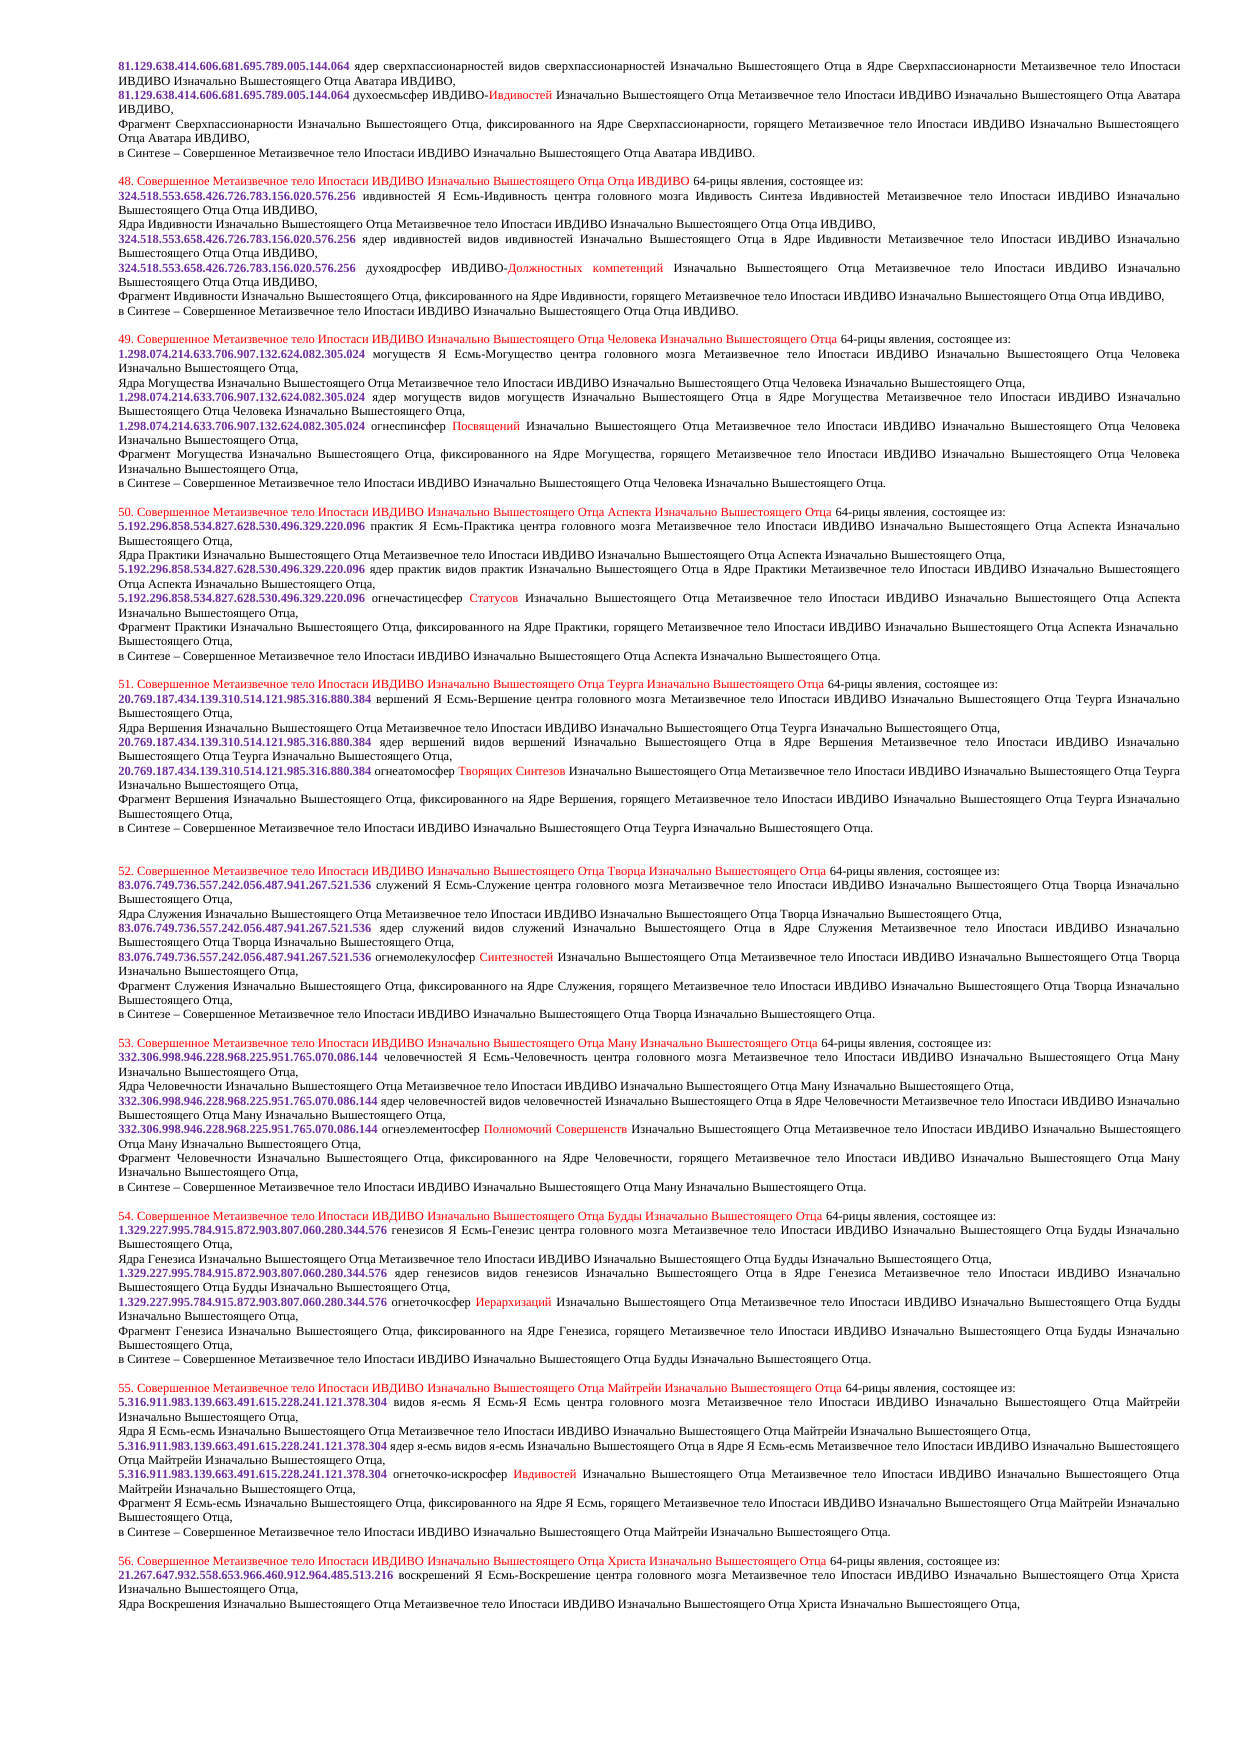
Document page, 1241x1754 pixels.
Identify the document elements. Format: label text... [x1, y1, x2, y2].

text 1.298.074.214.633.706.907.132.624.082.305.024 ядер могуществ видов могуществ Изначально Вышестоящего Отца в Ядре Могущества Метаизвечное тело Ипостаси ИВДИВО Изначально Вышестоящего Отца Человека Изначально Вышестоящего Отца, [118, 390, 1181, 418]
text 81.129.638.414.606.681.695.789.005.144.064 ядер сверхпассионарностей видов сверхпассионарностей Изначально Вышестоящего Отца в Ядре Сверхпассионарности Метаизвечное тело Ипостаси ИВДИВО Изначально Вышестоящего Отца Аватара ИВДИВО, [118, 59, 1181, 88]
text 332.306.998.946.228.968.225.951.765.070.086.144 ядер человечностей видов человечностей Изначально Вышестоящего Отца в Ядре Человечности Метаизвечное тело Ипостаси ИВДИВО Изначально Вышестоящего Отца Ману Изначально Вышестоящего Отца, [118, 1093, 1181, 1122]
text 20.769.187.434.139.310.514.121.985.316.880.384 огнеатомосфер Творящих Синтезов Изначально Вышестоящего Отца Метаизвечное тело Ипостаси ИВДИВО Изначально Вышестоящего Отца Теурга Изначально Вышестоящего Отца, [118, 763, 1181, 792]
text Фрагмент Ивдивности Изначально Вышестоящего Отца, фиксированного на Ядре Ивдивности, горящего Метаизвечное тело Ипостаси ИВДИВО Изначально Вышестоящего Отца Отца ИВДИВО, [118, 289, 1181, 303]
text 48. Совершенное Метаизвечное тело Ипостаси ИВДИВО Изначально Вышестоящего Отца Отца ИВДИВО 64-рицы явления, состоящее из: [118, 174, 1181, 188]
text 55. Совершенное Метаизвечное тело Ипостаси ИВДИВО Изначально Вышестоящего Отца Майтрейи Изначально Вышестоящего Отца 64-рицы явления, состоящее из: [118, 1381, 1181, 1395]
text 1.329.227.995.784.915.872.903.807.060.280.344.576 ядер генезисов видов генезисов Изначально Вышестоящего Отца в Ядре Генезиса Метаизвечное тело Ипостаси ИВДИВО Изначально Вышестоящего Отца Будды Изначально Вышестоящего Отца, [118, 1266, 1181, 1294]
text в Синтезе – Совершенное Метаизвечное тело Ипостаси ИВДИВО Изначально Вышестоящего Отца Аватара ИВДИВО. [118, 145, 1181, 160]
text Ядра Генезиса Изначально Вышестоящего Отца Метаизвечное тело Ипостаси ИВДИВО Изначально Вышестоящего Отца Будды Изначально Вышестоящего Отца, [118, 1251, 1181, 1266]
text 324.518.553.658.426.726.783.156.020.576.256 духоядросфер ИВДИВО-Должностных компетенций Изначально Вышестоящего Отца Метаизвечное тело Ипостаси ИВДИВО Изначально Вышестоящего Отца Отца ИВДИВО, [118, 260, 1181, 289]
text в Синтезе – Совершенное Метаизвечное тело Ипостаси ИВДИВО Изначально Вышестоящего Отца Аспекта Изначально Вышестоящего Отца. [118, 648, 1181, 663]
text Ядра Ивдивности Изначально Вышестоящего Отца Метаизвечное тело Ипостаси ИВДИВО Изначально Вышестоящего Отца Отца ИВДИВО, [118, 217, 1181, 232]
text 332.306.998.946.228.968.225.951.765.070.086.144 человечностей Я Есмь-Человечность центра головного мозга Метаизвечное тело Ипостаси ИВДИВО Изначально Вышестоящего Отца Ману Изначально Вышестоящего Отца, [118, 1050, 1181, 1079]
text Ядра Вершения Изначально Вышестоящего Отца Метаизвечное тело Ипостаси ИВДИВО Изначально Вышестоящего Отца Теурга Изначально Вышестоящего Отца, [118, 720, 1181, 735]
text в Синтезе – Совершенное Метаизвечное тело Ипостаси ИВДИВО Изначально Вышестоящего Отца Человека Изначально Вышестоящего Отца. [118, 476, 1181, 490]
text 83.076.749.736.557.242.056.487.941.267.521.536 ядер служений видов служений Изначально Вышестоящего Отца в Ядре Служения Метаизвечное тело Ипостаси ИВДИВО Изначально Вышестоящего Отца Творца Изначально Вышестоящего Отца, [118, 921, 1181, 949]
text 20.769.187.434.139.310.514.121.985.316.880.384 ядер вершений видов вершений Изначально Вышестоящего Отца в Ядре Вершения Метаизвечное тело Ипостаси ИВДИВО Изначально Вышестоящего Отца Теурга Изначально Вышестоящего Отца, [118, 735, 1181, 763]
text в Синтезе – Совершенное Метаизвечное тело Ипостаси ИВДИВО Изначально Вышестоящего Отца Творца Изначально Вышестоящего Отца. [118, 1007, 1181, 1021]
text Фрагмент Практики Изначально Вышестоящего Отца, фиксированного на Ядре Практики, горящего Метаизвечное тело Ипостаси ИВДИВО Изначально Вышестоящего Отца Аспекта Изначально Вышестоящего Отца, [118, 620, 1181, 648]
text Фрагмент Я Есмь-есмь Изначально Вышестоящего Отца, фиксированного на Ядре Я Есмь, горящего Метаизвечное тело Ипостаси ИВДИВО Изначально Вышестоящего Отца Майтрейи Изначально Вышестоящего Отца, [118, 1496, 1181, 1524]
text 5.192.296.858.534.827.628.530.496.329.220.096 практик Я Есмь-Практика центра головного мозга Метаизвечное тело Ипостаси ИВДИВО Изначально Вышестоящего Отца Аспекта Изначально Вышестоящего Отца, [118, 519, 1181, 548]
text 324.518.553.658.426.726.783.156.020.576.256 ядер ивдивностей видов ивдивностей Изначально Вышестоящего Отца в Ядре Ивдивности Метаизвечное тело Ипостаси ИВДИВО Изначально Вышестоящего Отца Отца ИВДИВО, [118, 232, 1181, 260]
text 81.129.638.414.606.681.695.789.005.144.064 духоесмьсфер ИВДИВО-Ивдивостей Изначально Вышестоящего Отца Метаизвечное тело Ипостаси ИВДИВО Изначально Вышестоящего Отца Аватара ИВДИВО, [118, 88, 1181, 117]
text в Синтезе – Совершенное Метаизвечное тело Ипостаси ИВДИВО Изначально Вышестоящего Отца Будды Изначально Вышестоящего Отца. [118, 1352, 1181, 1366]
text Фрагмент Могущества Изначально Вышестоящего Отца, фиксированного на Ядре Могущества, горящего Метаизвечное тело Ипостаси ИВДИВО Изначально Вышестоящего Отца Человека Изначально Вышестоящего Отца, [118, 447, 1181, 476]
text 5.316.911.983.139.663.491.615.228.241.121.378.304 видов я-есмь Я Есмь-Я Есмь центра головного мозга Метаизвечное тело Ипостаси ИВДИВО Изначально Вышестоящего Отца Майтрейи Изначально Вышестоящего Отца, [118, 1395, 1181, 1424]
text 5.316.911.983.139.663.491.615.228.241.121.378.304 ядер я-есмь видов я-есмь Изначально Вышестоящего Отца в Ядре Я Есмь-есмь Метаизвечное тело Ипостаси ИВДИВО Изначально Вышестоящего Отца Майтрейи Изначально Вышестоящего Отца, [118, 1438, 1181, 1467]
text Фрагмент Вершения Изначально Вышестоящего Отца, фиксированного на Ядре Вершения, горящего Метаизвечное тело Ипостаси ИВДИВО Изначально Вышестоящего Отца Теурга Изначально Вышестоящего Отца, [118, 792, 1181, 821]
text 20.769.187.434.139.310.514.121.985.316.880.384 вершений Я Есмь-Вершение центра головного мозга Метаизвечное тело Ипостаси ИВДИВО Изначально Вышестоящего Отца Теурга Изначально Вышестоящего Отца, [118, 692, 1181, 720]
text Фрагмент Человечности Изначально Вышестоящего Отца, фиксированного на Ядре Человечности, горящего Метаизвечное тело Ипостаси ИВДИВО Изначально Вышестоящего Отца Ману Изначально Вышестоящего Отца, [118, 1151, 1181, 1179]
text 83.076.749.736.557.242.056.487.941.267.521.536 служений Я Есмь-Служение центра головного мозга Метаизвечное тело Ипостаси ИВДИВО Изначально Вышестоящего Отца Творца Изначально Вышестоящего Отца, [118, 878, 1181, 906]
text 83.076.749.736.557.242.056.487.941.267.521.536 огнемолекулосфер Синтезностей Изначально Вышестоящего Отца Метаизвечное тело Ипостаси ИВДИВО Изначально Вышестоящего Отца Творца Изначально Вышестоящего Отца, [118, 949, 1181, 978]
text 1.329.227.995.784.915.872.903.807.060.280.344.576 генезисов Я Есмь-Генезис центра головного мозга Метаизвечное тело Ипостаси ИВДИВО Изначально Вышестоящего Отца Будды Изначально Вышестоящего Отца, [118, 1223, 1181, 1251]
text Ядра Могущества Изначально Вышестоящего Отца Метаизвечное тело Ипостаси ИВДИВО Изначально Вышестоящего Отца Человека Изначально Вышестоящего Отца, [118, 375, 1181, 390]
text 324.518.553.658.426.726.783.156.020.576.256 ивдивностей Я Есмь-Ивдивность центра головного мозга Ивдивость Синтеза Ивдивностей Метаизвечное тело Ипостаси ИВДИВО Изначально Вышестоящего Отца Отца ИВДИВО, [118, 188, 1181, 217]
text Фрагмент Служения Изначально Вышестоящего Отца, фиксированного на Ядре Служения, горящего Метаизвечное тело Ипостаси ИВДИВО Изначально Вышестоящего Отца Творца Изначально Вышестоящего Отца, [118, 978, 1181, 1007]
text 1.298.074.214.633.706.907.132.624.082.305.024 могуществ Я Есмь-Могущество центра головного мозга Метаизвечное тело Ипостаси ИВДИВО Изначально Вышестоящего Отца Человека Изначально Вышестоящего Отца, [118, 347, 1181, 375]
text в Синтезе – Совершенное Метаизвечное тело Ипостаси ИВДИВО Изначально Вышестоящего Отца Теурга Изначально Вышестоящего Отца. [118, 821, 1181, 835]
text 1.298.074.214.633.706.907.132.624.082.305.024 огнеспинсфер Посвящений Изначально Вышестоящего Отца Метаизвечное тело Ипостаси ИВДИВО Изначально Вышестоящего Отца Человека Изначально Вышестоящего Отца, [118, 418, 1181, 447]
text 5.192.296.858.534.827.628.530.496.329.220.096 ядер практик видов практик Изначально Вышестоящего Отца в Ядре Практики Метаизвечное тело Ипостаси ИВДИВО Изначально Вышестоящего Отца Аспекта Изначально Вышестоящего Отца, [118, 562, 1181, 591]
text Ядра Воскрешения Изначально Вышестоящего Отца Метаизвечное тело Ипостаси ИВДИВО Изначально Вышестоящего Отца Христа Изначально Вышестоящего Отца, [118, 1596, 1181, 1611]
text Ядра Практики Изначально Вышестоящего Отца Метаизвечное тело Ипостаси ИВДИВО Изначально Вышестоящего Отца Аспекта Изначально Вышестоящего Отца, [118, 548, 1181, 562]
text Ядра Я Есмь-есмь Изначально Вышестоящего Отца Метаизвечное тело Ипостаси ИВДИВО Изначально Вышестоящего Отца Майтрейи Изначально Вышестоящего Отца, [118, 1424, 1181, 1438]
text в Синтезе – Совершенное Метаизвечное тело Ипостаси ИВДИВО Изначально Вышестоящего Отца Ману Изначально Вышестоящего Отца. [118, 1179, 1181, 1194]
text 56. Совершенное Метаизвечное тело Ипостаси ИВДИВО Изначально Вышестоящего Отца Христа Изначально Вышестоящего Отца 64-рицы явления, состоящее из: [118, 1553, 1181, 1568]
text 5.192.296.858.534.827.628.530.496.329.220.096 огнечастицесфер Статусов Изначально Вышестоящего Отца Метаизвечное тело Ипостаси ИВДИВО Изначально Вышестоящего Отца Аспекта Изначально Вышестоящего Отца, [118, 591, 1181, 620]
text 332.306.998.946.228.968.225.951.765.070.086.144 огнеэлементосфер Полномочий Совершенств Изначально Вышестоящего Отца Метаизвечное тело Ипостаси ИВДИВО Изначально Вышестоящего Отца Ману Изначально Вышестоящего Отца, [118, 1122, 1181, 1151]
text 51. Совершенное Метаизвечное тело Ипостаси ИВДИВО Изначально Вышестоящего Отца Теурга Изначально Вышестоящего Отца 64-рицы явления, состоящее из: [118, 677, 1181, 692]
text Фрагмент Сверхпассионарности Изначально Вышестоящего Отца, фиксированного на Ядре Сверхпассионарности, горящего Метаизвечное тело Ипостаси ИВДИВО Изначально Вышестоящего Отца Аватара ИВДИВО, [118, 117, 1181, 145]
text 54. Совершенное Метаизвечное тело Ипостаси ИВДИВО Изначально Вышестоящего Отца Будды Изначально Вышестоящего Отца 64-рицы явления, состоящее из: [118, 1208, 1181, 1223]
text в Синтезе – Совершенное Метаизвечное тело Ипостаси ИВДИВО Изначально Вышестоящего Отца Отца ИВДИВО. [118, 303, 1181, 318]
text 50. Совершенное Метаизвечное тело Ипостаси ИВДИВО Изначально Вышестоящего Отца Аспекта Изначально Вышестоящего Отца 64-рицы явления, состоящее из: [118, 505, 1181, 519]
text 52. Совершенное Метаизвечное тело Ипостаси ИВДИВО Изначально Вышестоящего Отца Творца Изначально Вышестоящего Отца 64-рицы явления, состоящее из: [118, 863, 1181, 878]
text Ядра Человечности Изначально Вышестоящего Отца Метаизвечное тело Ипостаси ИВДИВО Изначально Вышестоящего Отца Ману Изначально Вышестоящего Отца, [118, 1079, 1181, 1093]
text Фрагмент Генезиса Изначально Вышестоящего Отца, фиксированного на Ядре Генезиса, горящего Метаизвечное тело Ипостаси ИВДИВО Изначально Вышестоящего Отца Будды Изначально Вышестоящего Отца, [118, 1323, 1181, 1352]
text в Синтезе – Совершенное Метаизвечное тело Ипостаси ИВДИВО Изначально Вышестоящего Отца Майтрейи Изначально Вышестоящего Отца. [118, 1524, 1181, 1539]
text Ядра Служения Изначально Вышестоящего Отца Метаизвечное тело Ипостаси ИВДИВО Изначально Вышестоящего Отца Творца Изначально Вышестоящего Отца, [118, 906, 1181, 921]
text 5.316.911.983.139.663.491.615.228.241.121.378.304 огнеточко-искросфер Ивдивостей Изначально Вышестоящего Отца Метаизвечное тело Ипостаси ИВДИВО Изначально Вышестоящего Отца Майтрейи Изначально Вышестоящего Отца, [118, 1467, 1181, 1496]
text 21.267.647.932.558.653.966.460.912.964.485.513.216 воскрешений Я Есмь-Воскрешение центра головного мозга Метаизвечное тело Ипостаси ИВДИВО Изначально Вышестоящего Отца Христа Изначально Вышестоящего Отца, [118, 1568, 1181, 1596]
text 1.329.227.995.784.915.872.903.807.060.280.344.576 огнеточкосфер Иерархизаций Изначально Вышестоящего Отца Метаизвечное тело Ипостаси ИВДИВО Изначально Вышестоящего Отца Будды Изначально Вышестоящего Отца, [118, 1294, 1181, 1323]
text 53. Совершенное Метаизвечное тело Ипостаси ИВДИВО Изначально Вышестоящего Отца Ману Изначально Вышестоящего Отца 64-рицы явления, состоящее из: [118, 1036, 1181, 1050]
text 49. Совершенное Метаизвечное тело Ипостаси ИВДИВО Изначально Вышестоящего Отца Человека Изначально Вышестоящего Отца 64-рицы явления, состоящее из: [118, 332, 1181, 347]
